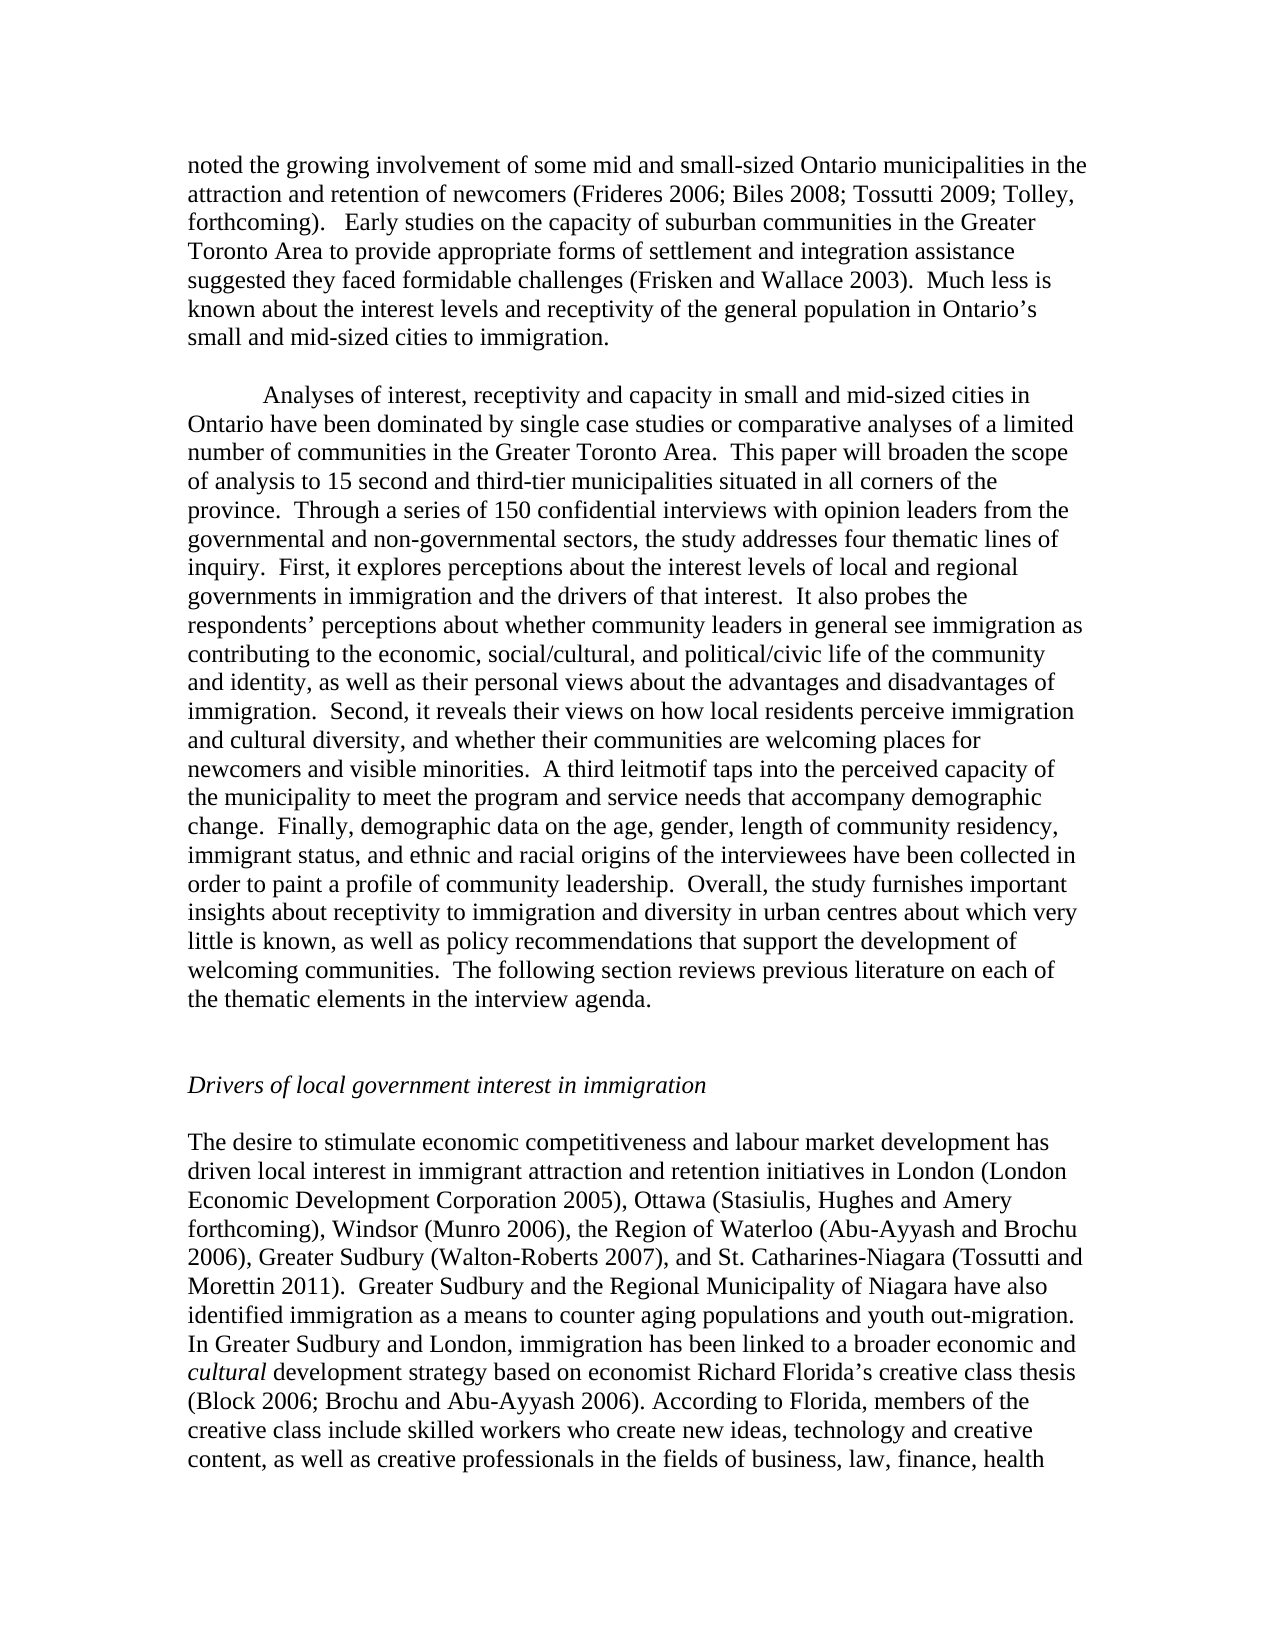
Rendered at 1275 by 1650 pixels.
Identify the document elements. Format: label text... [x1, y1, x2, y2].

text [187, 1127, 1087, 1472]
text Drivers of local government interest in immigration [187, 1070, 1087, 1099]
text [187, 150, 1087, 351]
text Analyses of interest, receptivity and capacity in small and mid-sized cities in Ontario have been dominated by single case studies or comparative analyses of a limited number of communities in the Greater Toronto Area. This paper will broaden the scope of analysis to 15 second and third-tier municipalities situated in all corners of the province. Through a series of 150 confidential interviews with opinion leaders from the governmental and non-governmental sectors, the study addresses four thematic lines of inquiry. First, it explores perceptions about the interest levels of local and regional governments in immigration and the drivers of that interest. It also probes the respondents’ perceptions about whether community leaders in general see immigration as contributing to the economic, social/cultural, and political/civic life of the community and identity, as well as their personal views about the advantages and disadvantages of immigration. Second, it reveals their views on how local residents perceive immigration and cultural diversity, and whether their communities are welcoming places for newcomers and visible minorities. A third leitmotif taps into the perceived capacity of the municipality to meet the program and service needs that accompany demographic change. Finally, demographic data on the age, gender, length of community residency, immigrant status, and ethnic and racial origins of the interviewees have been collected in order to paint a profile of community leadership. Overall, the study furnishes important insights about receptivity to immigration and diversity in urban centres about which very little is known, as well as policy recommendations that support the development of welcoming communities. The following section reviews previous literature on each of the thematic elements in the interview agenda. [187, 380, 1087, 1012]
